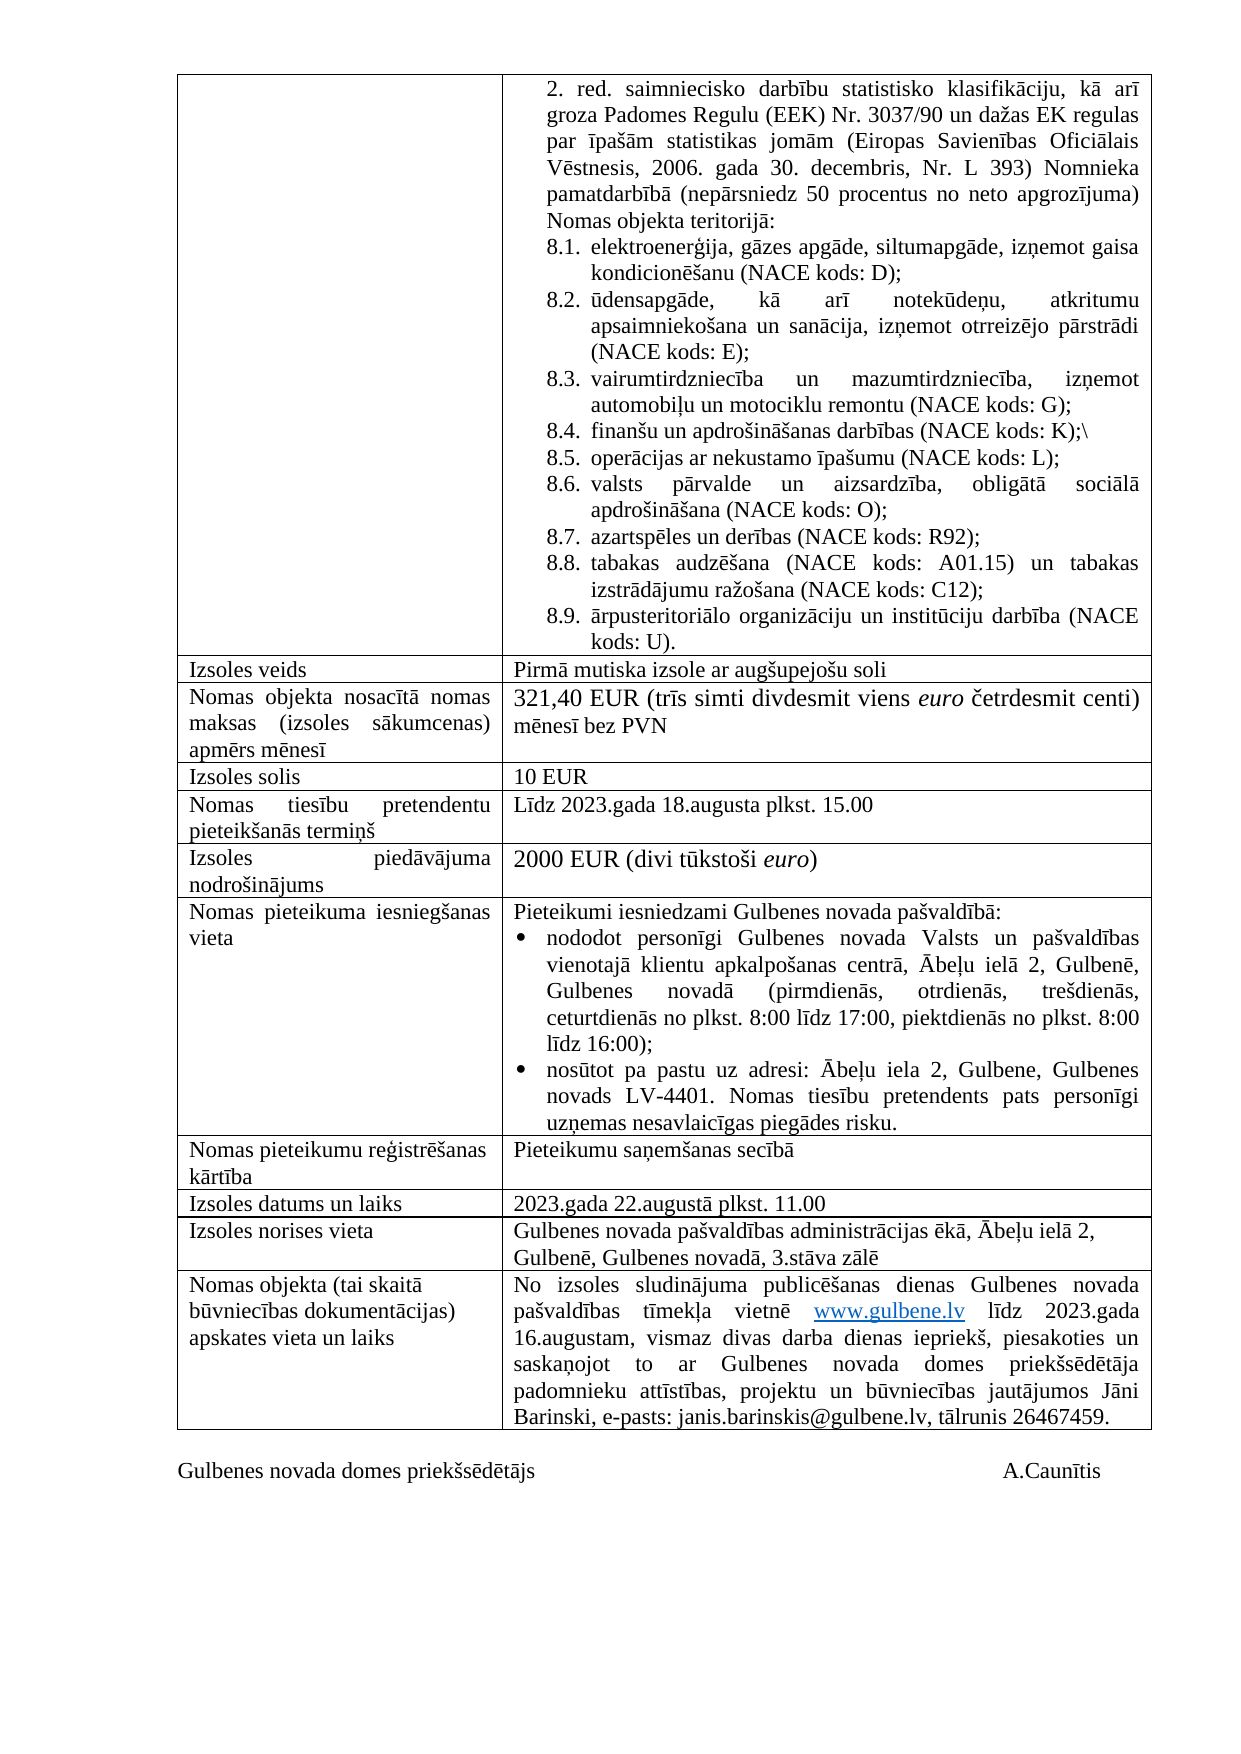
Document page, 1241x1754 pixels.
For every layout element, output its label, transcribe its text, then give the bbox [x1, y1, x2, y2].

table_cell Pirmā mutiska izsole ar augšupejošu soli [503, 656, 1151, 682]
table_cell Izsoles piedāvājuma nodrošinājums [178, 844, 502, 897]
table_cell Izsoles datums un laiks [178, 1190, 502, 1216]
table_cell Pieteikumi iesniedzami Gulbenes novada pašvaldībā: nododot personīgi Gulbenes novada Valsts un pašvaldības vienotajā klientu apkalpošanas centrā, Ābeļu ielā 2, Gulbenē, Gulbenes novadā (pirmdienās, otrdienās, trešdienās, ceturtdienās no plkst. 8:00 līdz 17:00, piektdienās no plkst. 8:00 līdz 16:00); nosūtot pa pastu uz adresi: Ābeļu iela 2, Gulbene, Gulbenes novads LV-4401. Nomas tiesību pretendents pats personīgi uzņemas nesavlaicīgas piegādes risku. [503, 898, 1151, 1135]
table_cell Izsoles norises vieta [178, 1218, 502, 1270]
table_cell Nomas tiesību pretendentu pieteikšanās termiņš [178, 791, 502, 843]
table_cell Izsoles veids [178, 656, 502, 682]
table_cell Nomas pieteikuma iesniegšanas vieta [178, 898, 502, 1135]
table_cell Līdz 2023.gada 18.augusta plkst. 15.00 [503, 791, 1151, 843]
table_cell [503, 75, 1151, 655]
table_cell 10 EUR [503, 763, 1151, 789]
table_cell 2000 EUR (divi tūkstoši euro) [503, 844, 1151, 897]
table_cell No izsoles sludinājuma publicēšanas dienas Gulbenes novada pašvaldības tīmekļa vietnē www.gulbene.lv līdz 2023.gada 16.augustam, vismaz divas darba dienas iepriekš, piesakoties un saskaņojot to ar Gulbenes novada domes priekšsēdētāja padomnieku attīstības, projektu un būvniecības jautājumos Jāni Barinski, e-pasts: janis.barinskis@gulbene.lv, tālrunis 26467459. [503, 1271, 1151, 1429]
table_cell Izsoles solis [178, 763, 502, 789]
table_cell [178, 75, 502, 655]
table_cell Nomas objekta nosacītā nomas maksas (izsoles sākumcenas) apmērs mēnesī [178, 683, 502, 762]
table_cell Pieteikumu saņemšanas secībā [503, 1136, 1151, 1189]
table_cell 321,40 EUR (trīs simti divdesmit viens euro četrdesmit centi) mēnesī bez PVN [503, 683, 1151, 762]
table_cell Gulbenes novada pašvaldības administrācijas ēkā, Ābeļu ielā 2, Gulbenē, Gulbenes novadā, 3.stāva zālē [503, 1218, 1151, 1270]
table_cell Nomas pieteikumu reģistrēšanas kārtība [178, 1136, 502, 1189]
table_cell 2023.gada 22.augustā plkst. 11.00 [503, 1190, 1151, 1216]
text Gulbenes novada domes priekšsēdētājs A.Caunītis [177, 1457, 1152, 1483]
table_cell Nomas objekta (tai skaitā būvniecības dokumentācijas) apskates vieta un laiks [178, 1271, 502, 1429]
